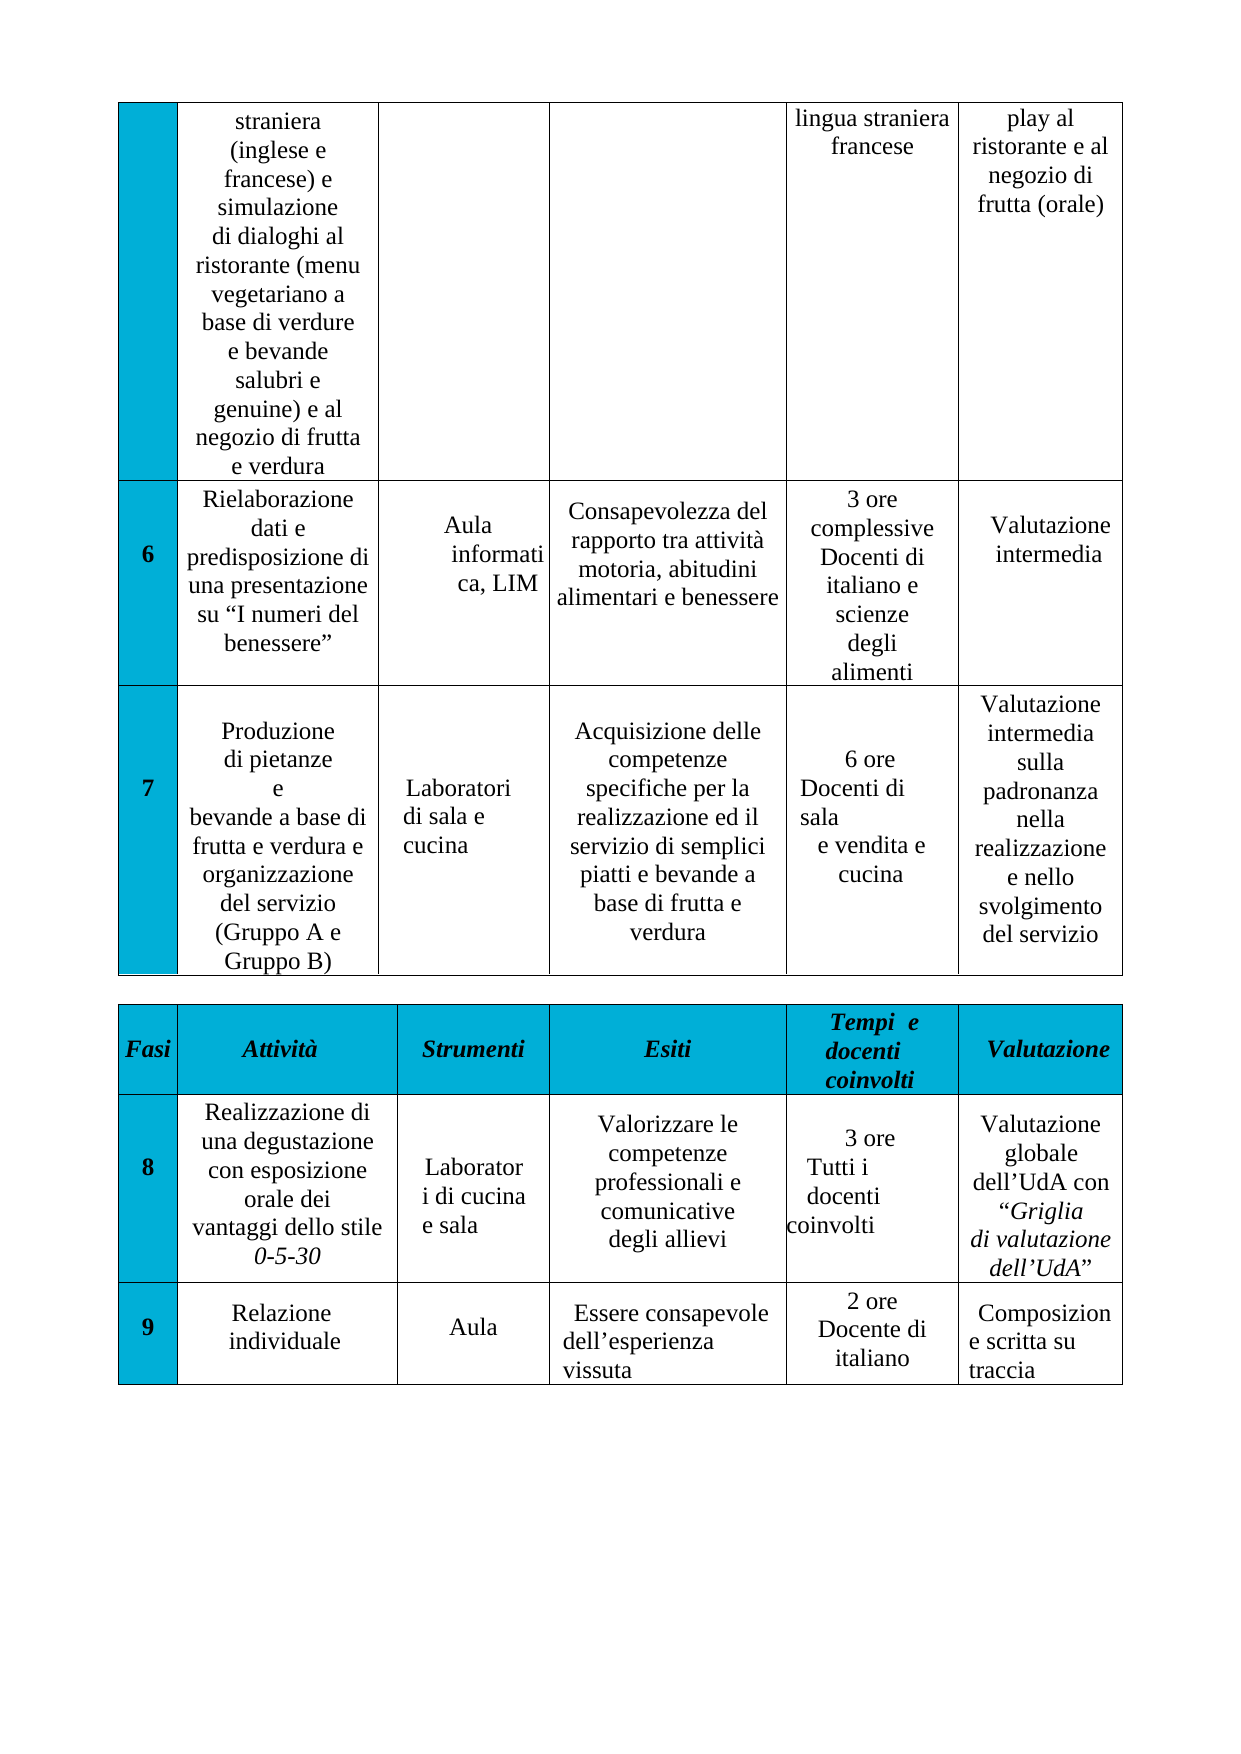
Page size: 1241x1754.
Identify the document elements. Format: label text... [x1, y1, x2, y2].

table_cell Composizione scritta su traccia [959, 1283, 1122, 1384]
table_cell Realizzazione di una degustazione con esposizione orale dei vantaggi dello stile 0-5-30 [178, 1095, 397, 1282]
table_cell 9 [119, 1283, 177, 1384]
table_cell Valutazione intermedia [959, 481, 1122, 685]
table_header Strumenti [398, 1005, 549, 1094]
table_header Fasi [119, 1005, 177, 1094]
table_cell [550, 103, 786, 480]
table_cell Essere consapevole dell’esperienza vissuta [550, 1283, 786, 1384]
table_cell 3 ore Tutti i docenti coinvolti [787, 1095, 958, 1282]
table_cell Valutazione globale dell’UdA con “Griglia di valutazione dell’UdA” [959, 1095, 1122, 1282]
table_cell Relazione individuale [178, 1283, 397, 1384]
table_cell 6 [119, 481, 177, 685]
table_cell 7 [119, 686, 177, 974]
table_cell Rielaborazione dati e predisposizione di una presentazione su “I numeri del benessere” [178, 481, 378, 685]
table_cell Produzione di pietanze e bevande a base di frutta e verdura e organizzazione del servizio (Gruppo A e Gruppo B) [178, 686, 378, 974]
table_cell Consapevolezza del rapporto tra attività motoria, abitudini alimentari e benessere [550, 481, 786, 685]
table_header Valutazione [959, 1005, 1122, 1094]
table_header Attività [178, 1005, 397, 1094]
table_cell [178, 103, 378, 480]
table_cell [379, 103, 549, 480]
table_cell Valutazione intermedia sulla padronanza nella realizzazione e nello svolgimento del servizio [959, 686, 1122, 974]
table_cell Valorizzare le competenze professionali e comunicative degli allievi [550, 1095, 786, 1282]
table_header Esiti [550, 1005, 786, 1094]
table_cell 8 [119, 1095, 177, 1282]
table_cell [787, 103, 958, 480]
table_cell Aula informatica, LIM [379, 481, 549, 685]
table_cell Acquisizione delle competenze specifiche per la realizzazione ed il servizio di semplici piatti e bevande a base di frutta e verdura [550, 686, 786, 974]
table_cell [959, 103, 1122, 480]
table_header Tempi e docenti coinvolti [787, 1005, 958, 1094]
table_cell 5 [119, 103, 177, 480]
table_cell Laboratori di cucina e sala [398, 1095, 549, 1282]
table_cell Aula [398, 1283, 549, 1384]
table_cell 2 ore Docente di italiano [787, 1283, 958, 1384]
table_cell 6 ore Docenti di sala e vendita e cucina [787, 686, 958, 974]
table_cell 3 ore complessive Docenti di italiano e scienze degli alimenti [787, 481, 958, 685]
table_cell Laboratori di sala e cucina [379, 686, 549, 974]
